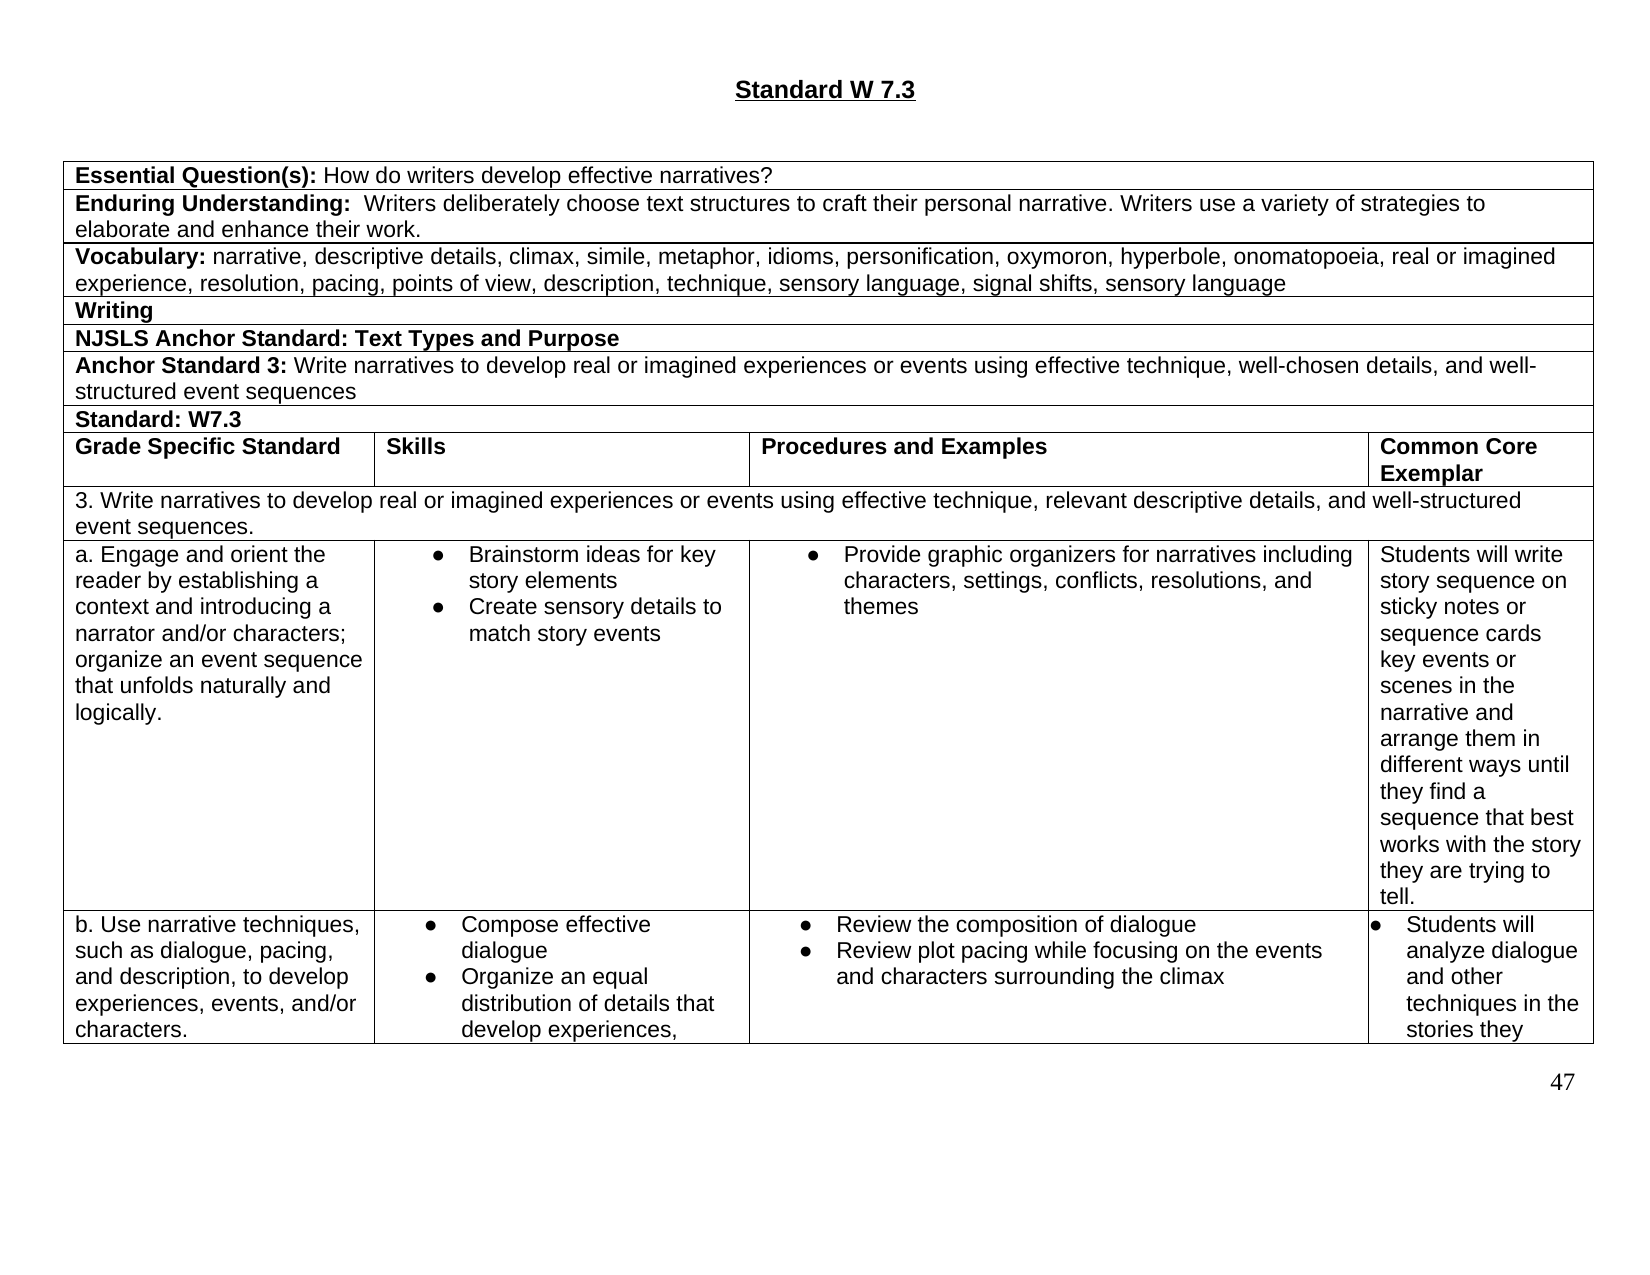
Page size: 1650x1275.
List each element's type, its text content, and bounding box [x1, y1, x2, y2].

table_cell a. Engage and orient the reader by establishing a context and introducing a narrator and/or characters; organize an event sequence that unfolds naturally and logically. [64, 541, 374, 909]
table_cell Brainstorm ideas for key story elements Create sensory details to match story events [375, 541, 749, 909]
table_cell Grade Specific Standard [64, 433, 374, 486]
table_cell 3. Write narratives to develop real or imagined experiences or events using effective technique, relevant descriptive details, and well-structured event sequences. [64, 487, 1593, 539]
table_cell Provide graphic organizers for narratives including characters, settings, conflicts, resolutions, and themes [750, 541, 1368, 909]
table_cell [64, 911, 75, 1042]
table_header Essential Question(s): How do writers develop effective narratives? [64, 162, 1593, 189]
table_cell Procedures and Examples [750, 433, 1368, 486]
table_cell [750, 911, 1368, 1042]
table_cell Students will write story sequence on sticky notes or sequence cards key events or scenes in the narrative and arrange them in different ways until they find a sequence that best works with the story they are trying to tell. [1369, 541, 1593, 909]
table_cell Common Core Exemplar [1369, 433, 1593, 486]
table_cell Vocabulary: narrative, descriptive details, climax, simile, metaphor, idioms, personification, oxymoron, hyperbole, onomatopoeia, real or imagined experience, resolution, pacing, points of view, description, technique, sensory language, signal shifts, sensory language [64, 244, 1593, 296]
table_cell NJSLS Anchor Standard: Text Types and Purpose [64, 325, 1593, 351]
table_cell Enduring Understanding: Writers deliberately choose text structures to craft their personal narrative. Writers use a variety of strategies to elaborate and enhance their work. [64, 190, 1593, 242]
table_cell Anchor Standard 3: Write narratives to develop real or imagined experiences or events using effective technique, well-chosen details, and well-structured event sequences [64, 352, 1593, 405]
table_cell Skills [375, 433, 749, 486]
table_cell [1369, 911, 1593, 1042]
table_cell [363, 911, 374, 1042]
table_cell Writing [64, 297, 1593, 323]
table_cell Standard: W7.3 [64, 406, 1593, 432]
text Standard W 7.3 [75, 75, 1575, 104]
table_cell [375, 911, 749, 1042]
